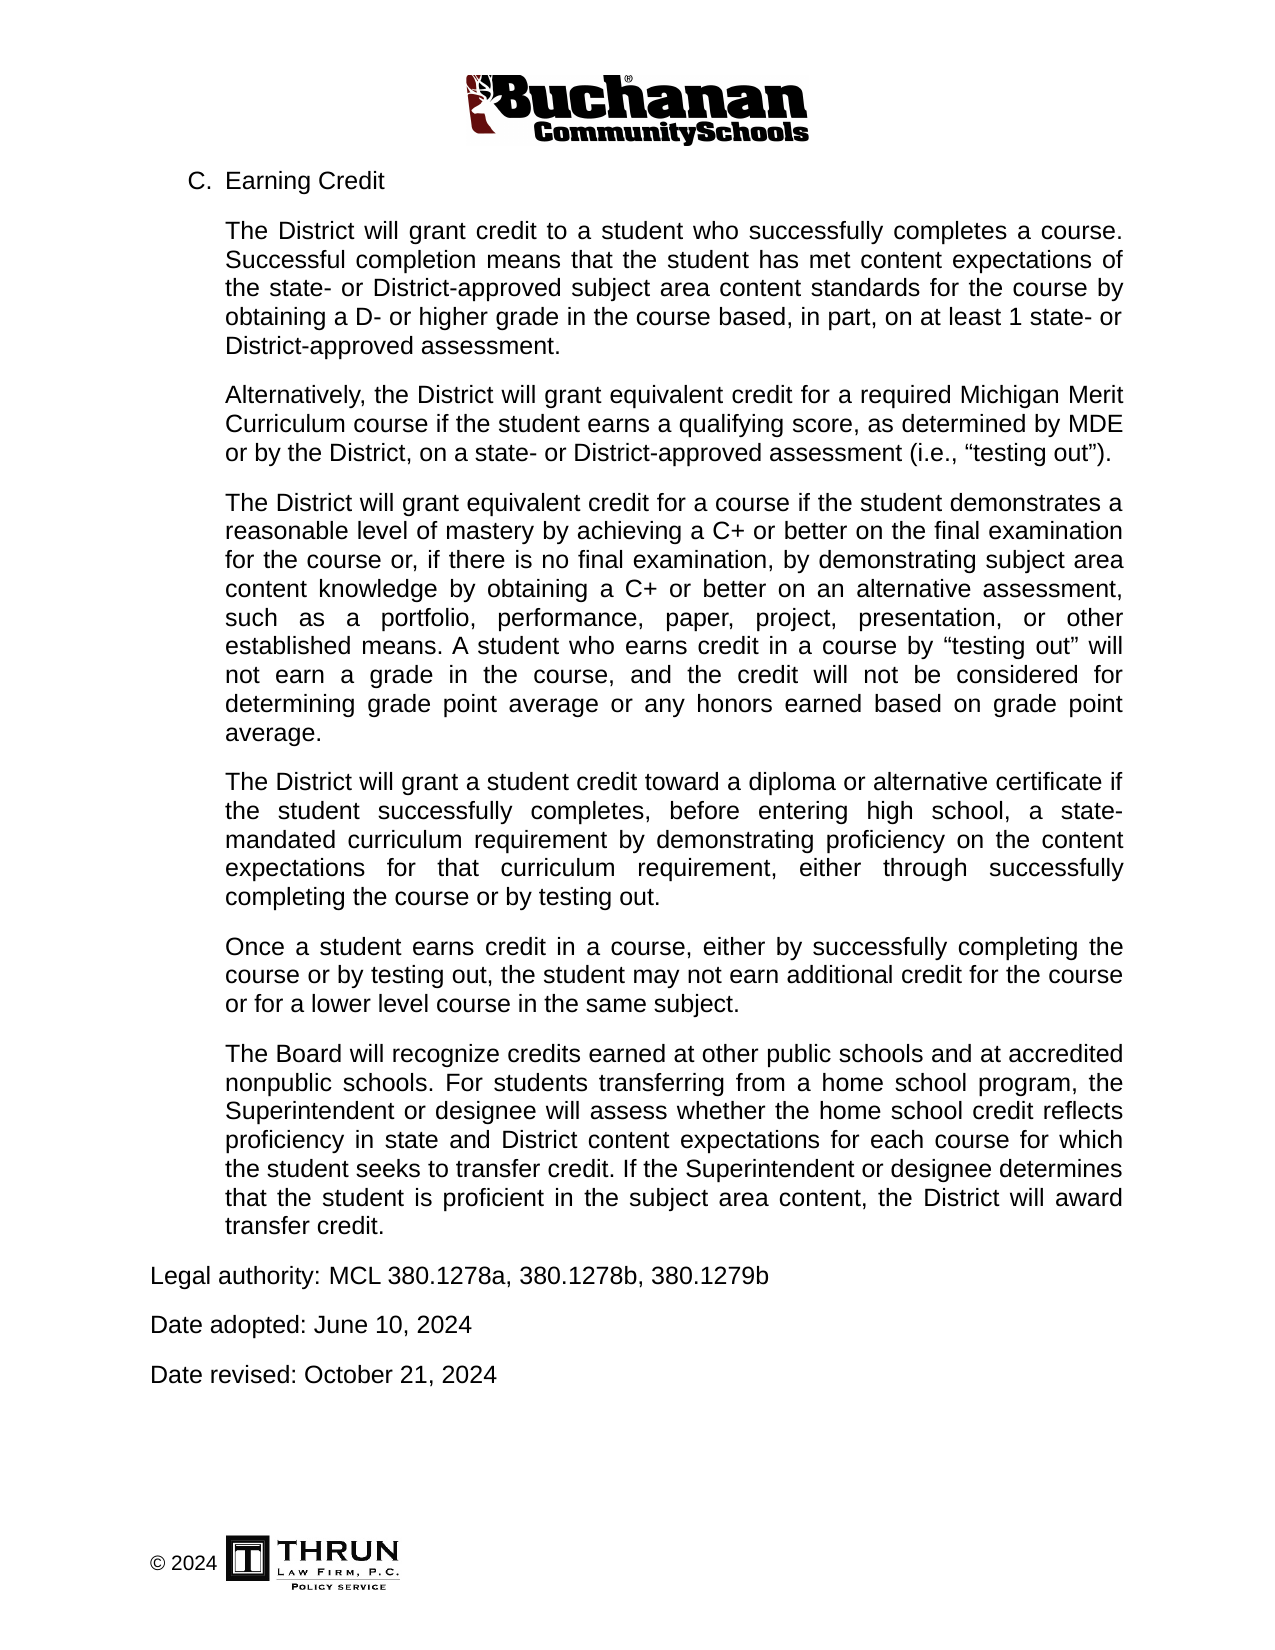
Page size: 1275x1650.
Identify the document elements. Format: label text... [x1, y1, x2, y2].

text Date revised: October 21, 2024 [150, 1360, 1125, 1389]
text Earning Credit [187, 166, 1125, 195]
text The District will grant equivalent credit for a course if the student demonstrates a reasonable level of mastery by achieving a C+ or better on the final examination for the course or, if there is no final examination, by demonstrating subject area content knowledge by obtaining a C+ or better on an alternative assessment, such as a portfolio, performance, paper, project, presentation, or other established means. A student who earns credit in a course by “testing out” will not earn a grade in the course, and the credit will not be considered for determining grade point average or any honors earned based on grade point average. [225, 488, 1125, 746]
picture [223, 1532, 402, 1593]
text Date adopted: June 10, 2024 [150, 1311, 1125, 1339]
text Legal authority: MCL 380.1278a, 380.1278b, 380.1279b [150, 1261, 1125, 1290]
text The District will grant credit to a student who successfully completes a course. Successful completion means that the student has met content expectations of the state- or District-approved subject area content standards for the course by obtaining a D- or higher grade in the course based, in part, on at least 1 state- or District-approved assessment. [225, 216, 1125, 360]
text The Board will recognize credits earned at other public schools and at accredited nonpublic schools. For students transferring from a home school program, the Superintendent or designee will assess whether the home school credit reflects proficiency in state and District content expectations for each course for which the student seeks to transfer credit. If the Superintendent or designee determines that the student is proficient in the subject area content, the District will award transfer credit. [225, 1039, 1125, 1240]
picture [466, 75, 809, 146]
text The District will grant a student credit toward a diploma or alternative certificate if the student successfully completes, before entering high school, a state-mandated curriculum requirement by demonstrating proficiency on the content expectations for that curriculum requirement, either through successfully completing the course or by testing out. [225, 767, 1125, 911]
text Alternatively, the District will grant equivalent credit for a required Michigan Merit Curriculum course if the student earns a qualifying score, as determined by MDE or by the District, on a state- or District-approved assessment (i.e., “testing out”). [225, 381, 1125, 467]
text Once a student earns credit in a course, either by successfully completing the course or by testing out, the student may not earn additional credit for the course or for a lower level course in the same subject. [225, 932, 1125, 1018]
